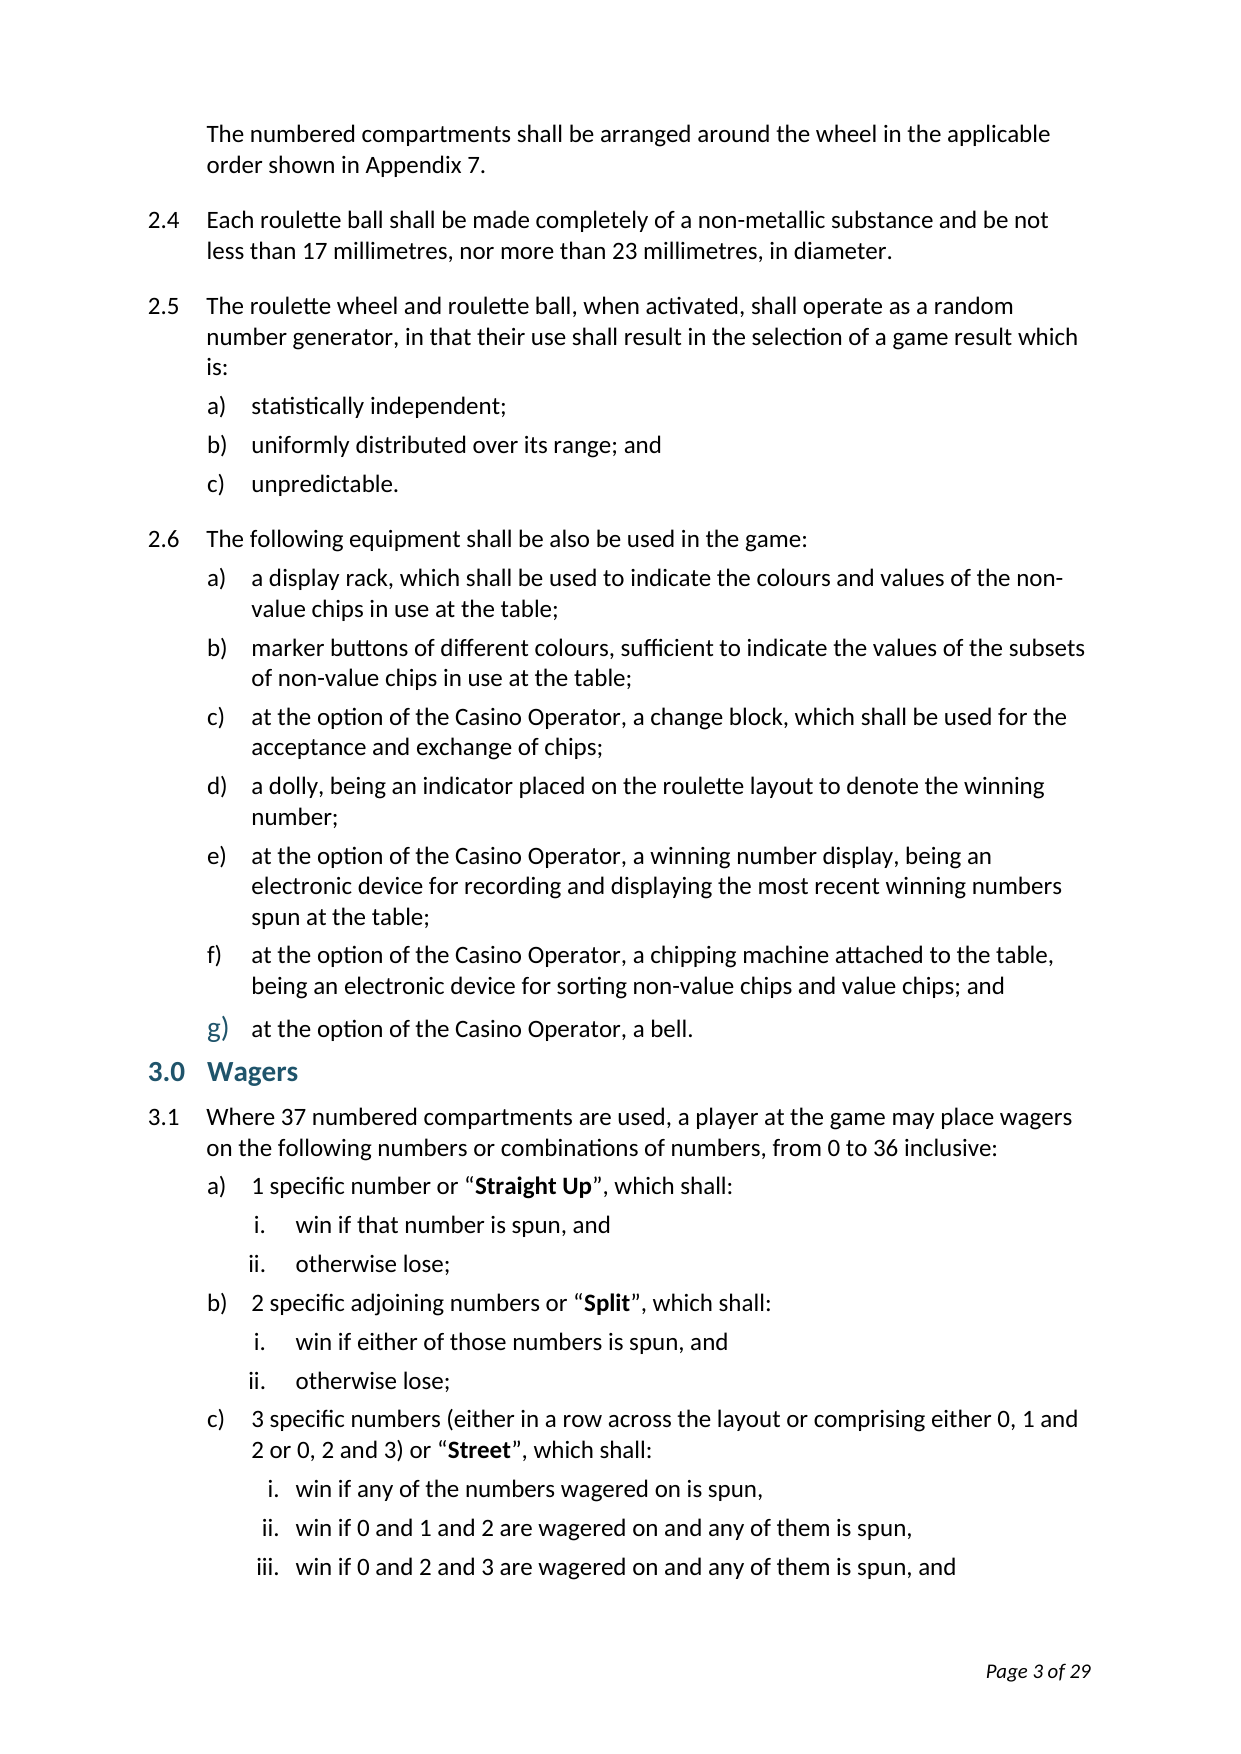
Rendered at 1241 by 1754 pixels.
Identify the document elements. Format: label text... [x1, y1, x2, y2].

list 3 specific numbers (either in a row across the layout or comprising either 0, 1 and 2 or 0, 2 and 3) or “Street”, which shall: [207, 1404, 1092, 1465]
text 3.1 Where 37 numbered compartments are used, a player at the game may place wagers on the following numbers or combinations of numbers, from 0 to 36 inclusive: [148, 1101, 1092, 1162]
list at the option of the Casino Operator, a chipping machine attached to the table, being an electronic device for sorting non-value chips and value chips; and [207, 940, 1092, 1001]
text The numbered compartments shall be arranged around the wheel in the applicable order shown in Appendix 7. [206, 118, 1092, 179]
list at the option of the Casino Operator, a bell. [207, 1009, 1092, 1045]
list win if 0 and 2 and 3 are wagered on and any of them is spun, and [279, 1551, 1092, 1581]
list win if any of the numbers wagered on is spun, [279, 1473, 1092, 1503]
list unpredictable. [207, 468, 1092, 498]
list uniformly distributed over its range; and [207, 429, 1092, 459]
list a dolly, being an indicator placed on the roulette layout to denote the winning number; [207, 770, 1092, 831]
list at the option of the Casino Operator, a change block, which shall be used for the acceptance and exchange of chips; [207, 701, 1092, 762]
list otherwise lose; [266, 1365, 1092, 1395]
list 1 specific number or “Straight Up”, which shall: [207, 1171, 1092, 1201]
list statistically independent; [207, 390, 1092, 421]
list a display rack, which shall be used to indicate the colours and values of the non-value chips in use at the table; [207, 562, 1092, 623]
list win if either of those numbers is spun, and [266, 1326, 1092, 1356]
list 2 specific adjoining numbers or “Split”, which shall: [207, 1287, 1092, 1318]
text 2.4 Each roulette ball shall be made completely of a non-metallic substance and be not less than 17 millimetres, nor more than 23 millimetres, in diameter. [148, 204, 1092, 265]
list win if 0 and 1 and 2 are wagered on and any of them is spun, [279, 1512, 1092, 1542]
list at the option of the Casino Operator, a winning number display, being an electronic device for recording and displaying the most recent winning numbers spun at the table; [207, 840, 1092, 931]
text 3.0 Wagers [148, 1053, 1092, 1089]
text 2.5 The roulette wheel and roulette ball, when activated, shall operate as a random number generator, in that their use shall result in the selection of a game result which is: [148, 290, 1092, 382]
text 2.6 The following equipment shall be also be used in the game: [148, 523, 1092, 554]
list marker buttons of different colours, sufficient to indicate the values of the subsets of non-value chips in use at the table; [207, 632, 1092, 693]
list win if that number is spun, and [266, 1209, 1092, 1240]
list otherwise lose; [266, 1248, 1092, 1279]
